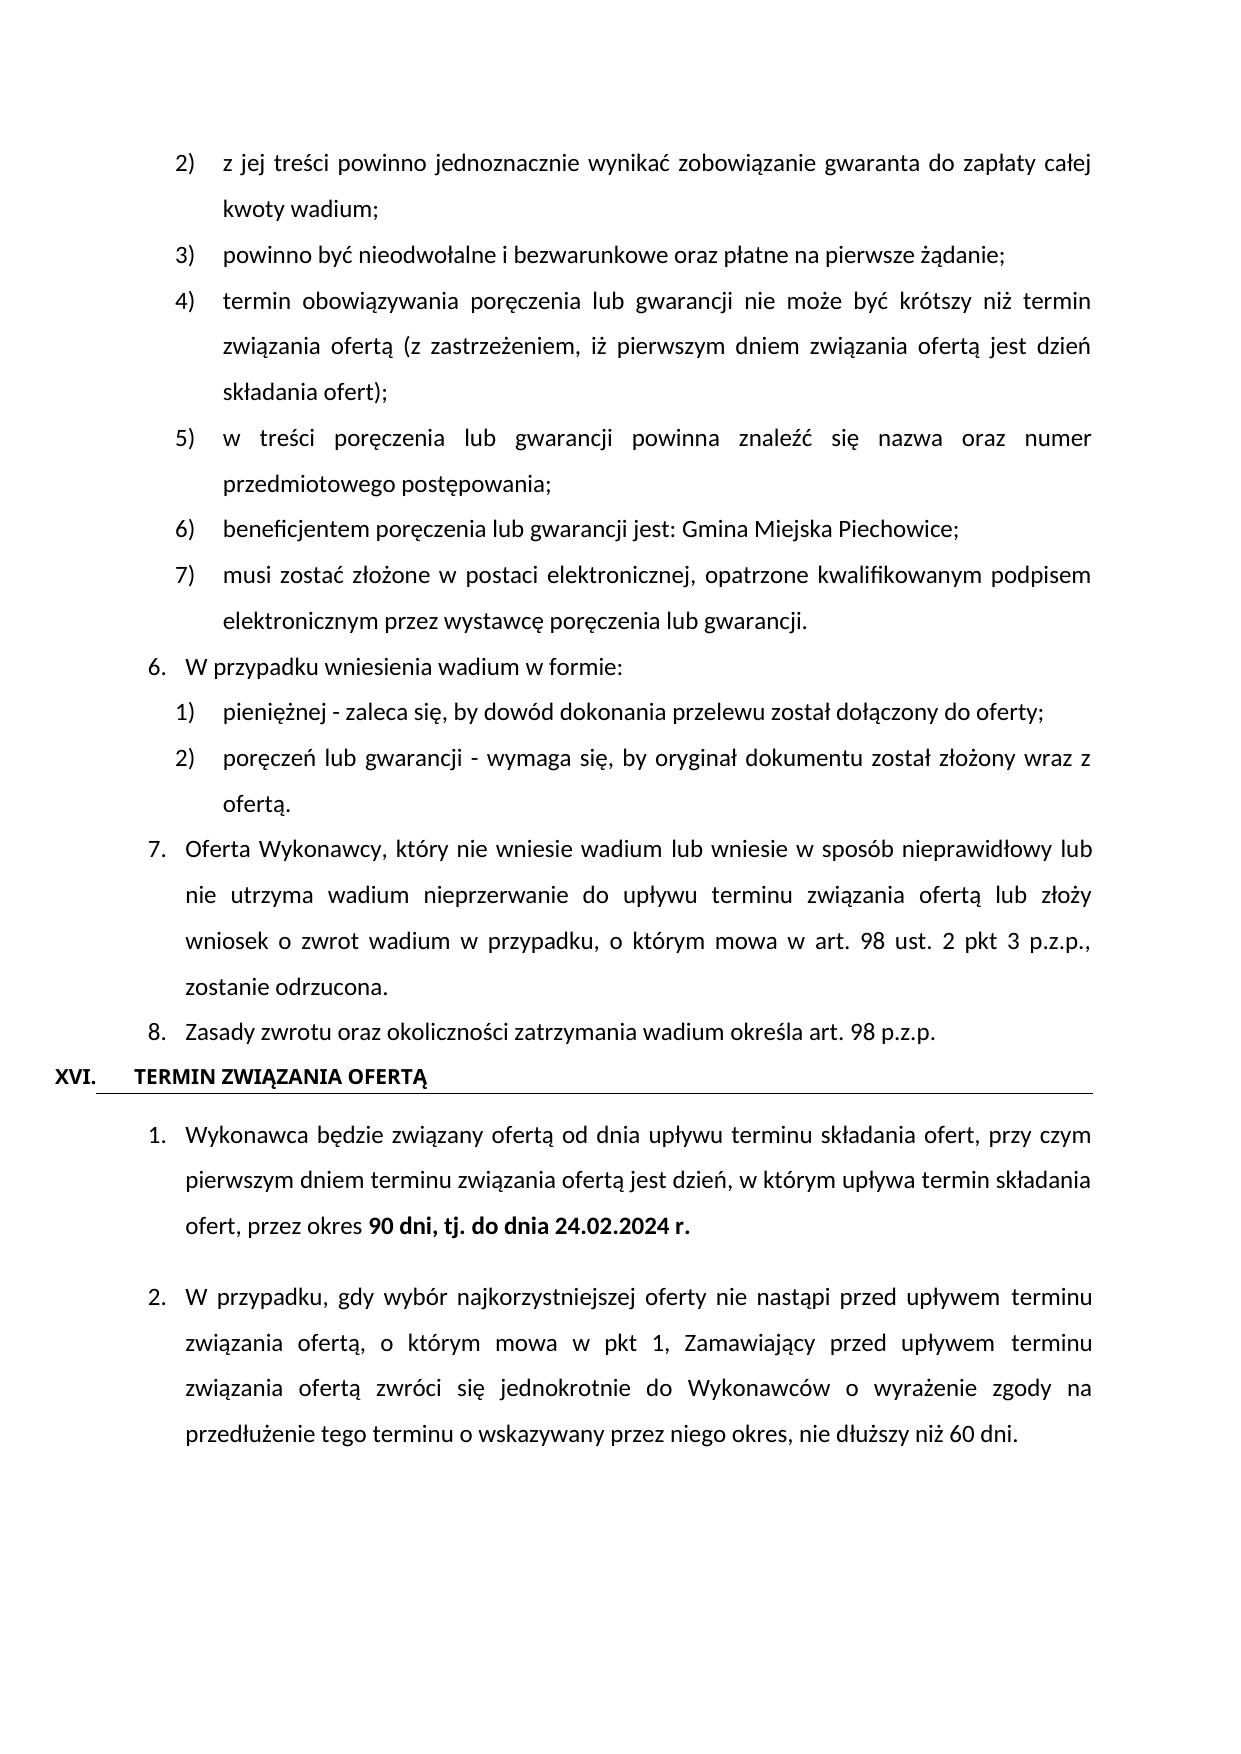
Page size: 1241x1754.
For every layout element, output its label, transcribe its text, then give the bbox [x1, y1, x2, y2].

list W przypadku wniesienia wadium w formie: [148, 651, 1093, 681]
list Oferta Wykonawcy, który nie wniesie wadium lub wniesie w sposób nieprawidłowy lub nie utrzyma wadium nieprzerwanie do upływu terminu związania ofertą lub złoży wniosek o zwrot wadium w przypadku, o którym mowa w art. 98 ust. 2 pkt 3 p.z.p., zostanie odrzucona. [148, 833, 1093, 1001]
list Zasady zwrotu oraz okoliczności zatrzymania wadium określa art. 98 p.z.p. [148, 1016, 1093, 1047]
list termin obowiązywania poręczenia lub gwarancji nie może być krótszy niż termin związania ofertą (z zastrzeżeniem, iż pierwszym dniem związania ofertą jest dzień składania ofert); [185, 285, 1093, 407]
list Wykonawca będzie związany ofertą od dnia upływu terminu składania ofert, przy czym pierwszym dniem terminu związania ofertą jest dzień, w którym upływa termin składania ofert, przez okres 90 dni, tj. do dnia 24.02.2024 r. [148, 1119, 1093, 1241]
list musi zostać złożone w postaci elektronicznej, opatrzone kwalifikowanym podpisem elektronicznym przez wystawcę poręczenia lub gwarancji. [185, 559, 1093, 635]
list W przypadku, gdy wybór najkorzystniejszej oferty nie nastąpi przed upływem terminu związania ofertą, o którym mowa w pkt 1, Zamawiający przed upływem terminu związania ofertą zwróci się jednokrotnie do Wykonawców o wyrażenie zgody na przedłużenie tego terminu o wskazywany przez niego okres, nie dłuższy niż 60 dni. [148, 1281, 1093, 1449]
list pieniężnej - zaleca się, by dowód dokonania przelewu został dołączony do oferty; [185, 696, 1093, 727]
list z jej treści powinno jednoznacznie wynikać zobowiązanie gwaranta do zapłaty całej kwoty wadium; [185, 148, 1093, 224]
list w treści poręczenia lub gwarancji powinna znaleźć się nazwa oraz numer przedmiotowego postępowania; [185, 422, 1093, 498]
subtitle TERMIN ZWIĄZANIA OFERTĄ [96, 1062, 1093, 1093]
list poręczeń lub gwarancji - wymaga się, by oryginał dokumentu został złożony wraz z ofertą. [185, 742, 1093, 818]
list powinno być nieodwołalne i bezwarunkowe oraz płatne na pierwsze żądanie; [185, 239, 1093, 269]
list beneficjentem poręczenia lub gwarancji jest: Gmina Miejska Piechowice; [185, 513, 1093, 544]
